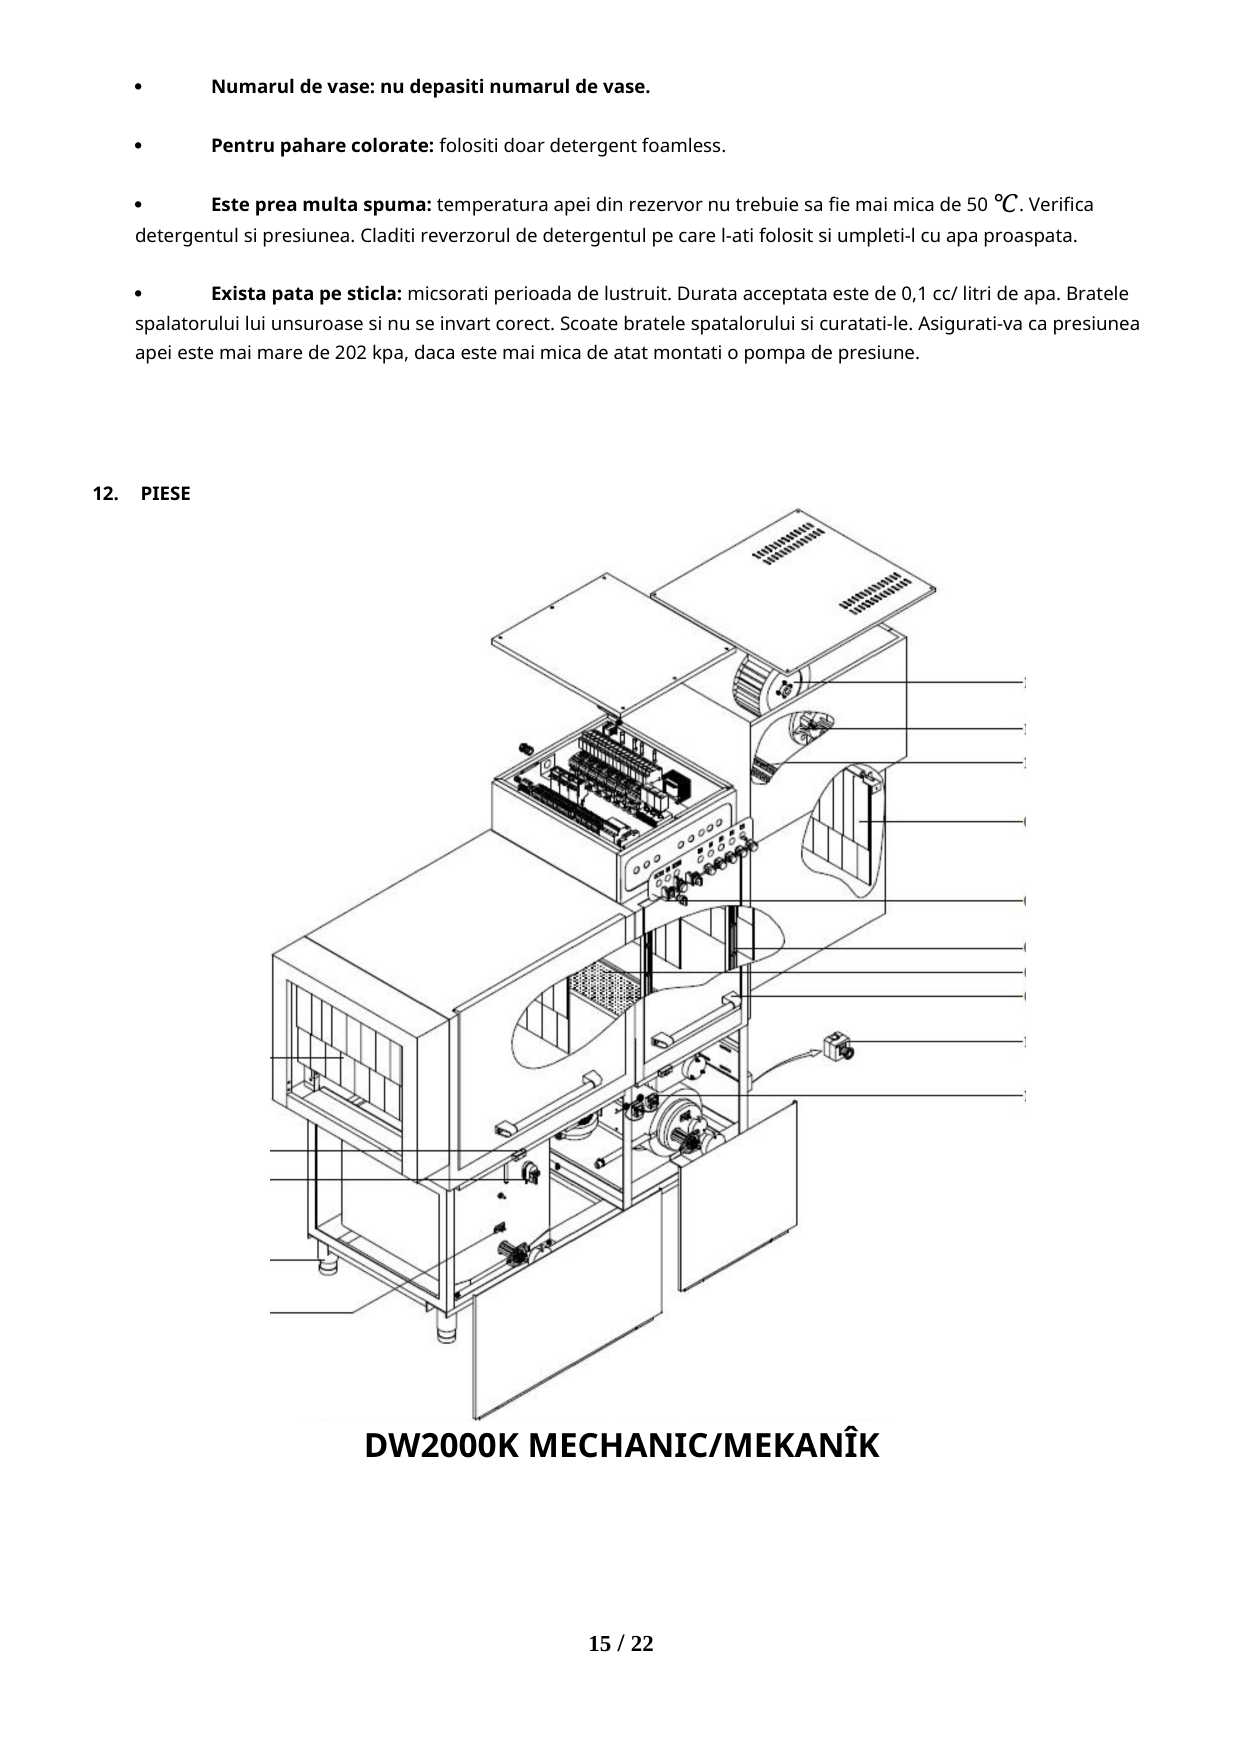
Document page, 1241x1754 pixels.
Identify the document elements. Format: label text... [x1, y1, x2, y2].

picture [270, 507, 1026, 1422]
text DW2000K MECHANIC/MEKANÎK [84, 1425, 1159, 1465]
list Exista pata pe sticla: micsorati perioada de lustruit. Durata acceptata este de 0,1 cc/ litri de apa. Bratele spalatorului lui unsuroase si nu se invart corect. Scoate bratele spatalorului si curatati-le. Asigurati-va ca presiunea apei este mai mare de 202 kpa, daca este mai mica de atat montati o pompa de presiune. [135, 281, 1159, 364]
list Pentru pahare colorate: folositi doar detergent foamless. [135, 132, 1159, 158]
subtitle PIESE [92, 474, 1159, 508]
list Numarul de vase: nu depasiti numarul de vase. [135, 73, 1159, 99]
list Este prea multa spuma: temperatura apei din rezervor nu trebuie sa fie mai mica de 50 . Verifica detergentul si presiunea. Claditi reverzorul de detergentul pe care l-ati folosit si umpleti-l cu apa proaspata. [135, 191, 1159, 247]
